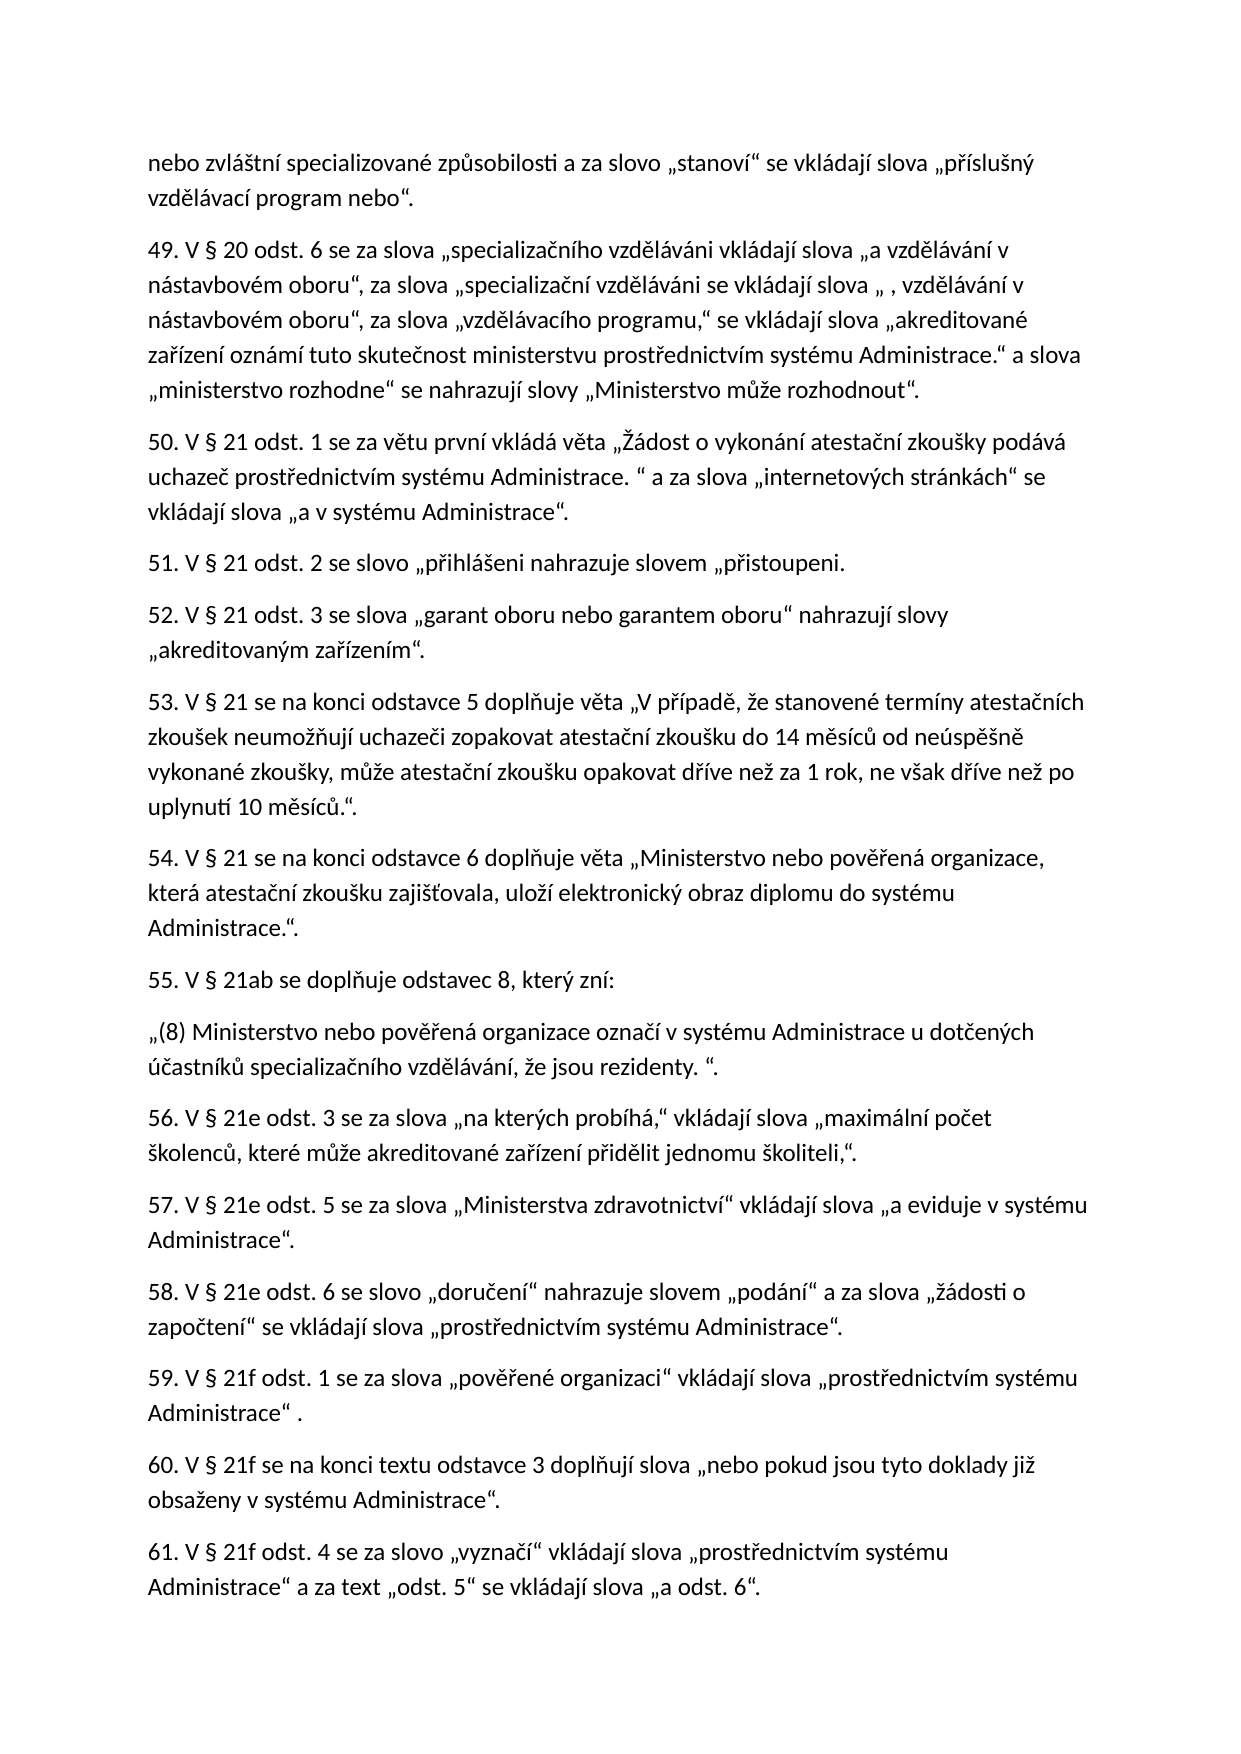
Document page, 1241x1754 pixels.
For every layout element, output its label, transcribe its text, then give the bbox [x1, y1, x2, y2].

text 59. V § 21f odst. 1 se za slova „pověřené organizaci“ vkládají slova „prostřednictvím systému Administrace“ . [148, 1363, 1093, 1428]
text 53. V § 21 se na konci odstavce 5 doplňuje věta „V případě, že stanovené termíny atestačních zkoušek neumožňují uchazeči zopakovat atestační zkoušku do 14 měsíců od neúspěšně vykonané zkoušky, může atestační zkoušku opakovat dříve než za 1 rok, ne však dříve než po uplynutí 10 měsíců.“. [148, 686, 1093, 821]
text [148, 148, 1093, 213]
text 55. V § 21ab se doplňuje odstavec 8, který zní: [148, 964, 1093, 995]
text „(8) Ministerstvo nebo pověřená organizace označí v systému Administrace u dotčených účastníků specializačního vzdělávání, že jsou rezidenty. “. [148, 1016, 1093, 1081]
text 61. V § 21f odst. 4 se za slovo „vyznačí“ vkládají slova „prostřednictvím systému Administrace“ a za text „odst. 5“ se vkládají slova „a odst. 6“. [148, 1536, 1093, 1601]
text 54. V § 21 se na konci odstavce 6 doplňuje věta „Ministerstvo nebo pověřená organizace, která atestační zkoušku zajišťovala, uloží elektronický obraz diplomu do systému Administrace.“. [148, 843, 1093, 943]
text 52. V § 21 odst. 3 se slova „garant oboru nebo garantem oboru“ nahrazují slovy „akreditovaným zařízením“. [148, 599, 1093, 665]
text 60. V § 21f se na konci textu odstavce 3 doplňují slova „nebo pokud jsou tyto doklady již obsaženy v systému Administrace“. [148, 1449, 1093, 1515]
text 57. V § 21e odst. 5 se za slova „Ministerstva zdravotnictví“ vkládají slova „a eviduje v systému Administrace“. [148, 1189, 1093, 1255]
text 49. V § 20 odst. 6 se za slova „specializačního vzděláváni vkládají slova „a vzdělávání v nástavbovém oboru“, za slova „specializační vzděláváni se vkládají slova „ , vzdělávání v nástavbovém oboru“, za slova „vzdělávacího programu,“ se vkládají slova „akreditované zařízení oznámí tuto skutečnost ministerstvu prostřednictvím systému Administrace.“ a slova „ministerstvo rozhodne“ se nahrazují slovy „Ministerstvo může rozhodnout“. [148, 234, 1093, 405]
text 58. V § 21e odst. 6 se slovo „doručení“ nahrazuje slovem „podání“ a za slova „žádosti o započtení“ se vkládají slova „prostřednictvím systému Administrace“. [148, 1276, 1093, 1341]
text 51. V § 21 odst. 2 se slovo „přihlášeni nahrazuje slovem „přistoupeni. [148, 548, 1093, 578]
text 50. V § 21 odst. 1 se za větu první vkládá věta „Žádost o vykonání atestační zkoušky podává uchazeč prostřednictvím systému Administrace. “ a za slova „internetových stránkách“ se vkládají slova „a v systému Administrace“. [148, 426, 1093, 526]
text 56. V § 21e odst. 3 se za slova „na kterých probíhá,“ vkládají slova „maximální počet školenců, které může akreditované zařízení přidělit jednomu školiteli,“. [148, 1103, 1093, 1168]
